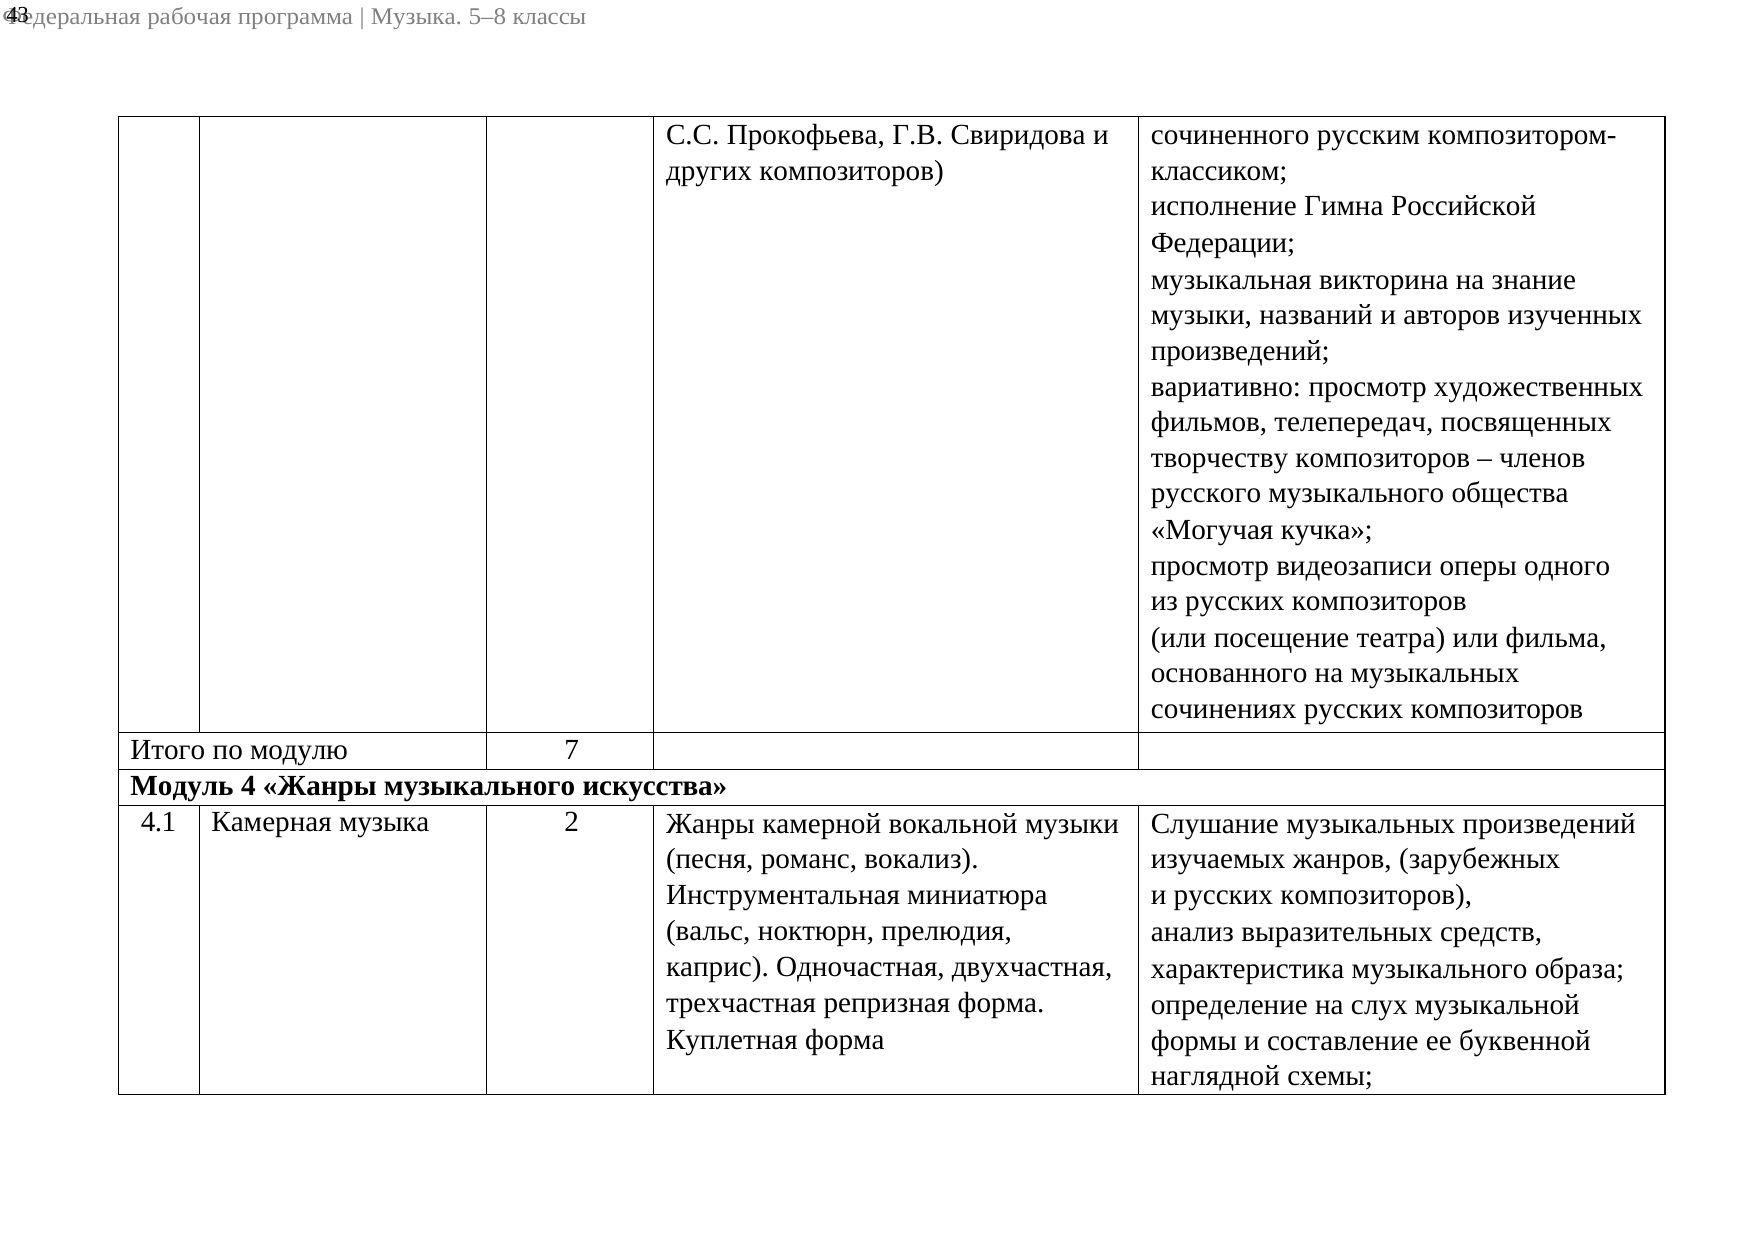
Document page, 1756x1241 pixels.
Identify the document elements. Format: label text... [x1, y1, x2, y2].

table_cell [1139, 733, 1664, 768]
table_cell Слушание музыкальных произведений изучаемых жанров, (зарубежных и русских композиторов), анализ выразительных средств, характеристика музыкального образа; определение на слух музыкальной формы и составление ее буквенной наглядной схемы; [1139, 806, 1664, 1094]
table_header сочиненного русским композитором- классиком; исполнение Гимна Российской Федерации; музыкальная викторина на знание музыки, названий и авторов изученных произведений; вариативно: просмотр художественных фильмов, телепередач, посвященных творчеству композиторов – членов русского музыкального общества «Могучая кучка»; просмотр видеозаписи оперы одного из русских композиторов (или посещение театра) или фильма, основанного на музыкальных сочинениях русских композиторов [1139, 117, 1664, 732]
table_cell [654, 733, 1138, 768]
table_cell 7 [487, 733, 653, 768]
table_cell Модуль 4 «Жанры музыкального искусства» [119, 770, 1664, 805]
table_header [487, 117, 653, 732]
table_header [119, 117, 199, 732]
table_cell Жанры камерной вокальной музыки (песня, романс, вокализ). Инструментальная миниатюра (вальс, ноктюрн, прелюдия, каприс). Одночастная, двухчастная, трехчастная репризная форма. Куплетная форма [654, 806, 1138, 1094]
table_cell 4.1 [119, 806, 199, 1094]
table_cell Итого по модулю [119, 733, 486, 768]
table_cell 2 [487, 806, 653, 1094]
table_header С.С. Прокофьева, Г.В. Свиридова и других композиторов) [654, 117, 1138, 732]
table_header [200, 117, 486, 732]
table_cell Камерная музыка [200, 806, 486, 1094]
